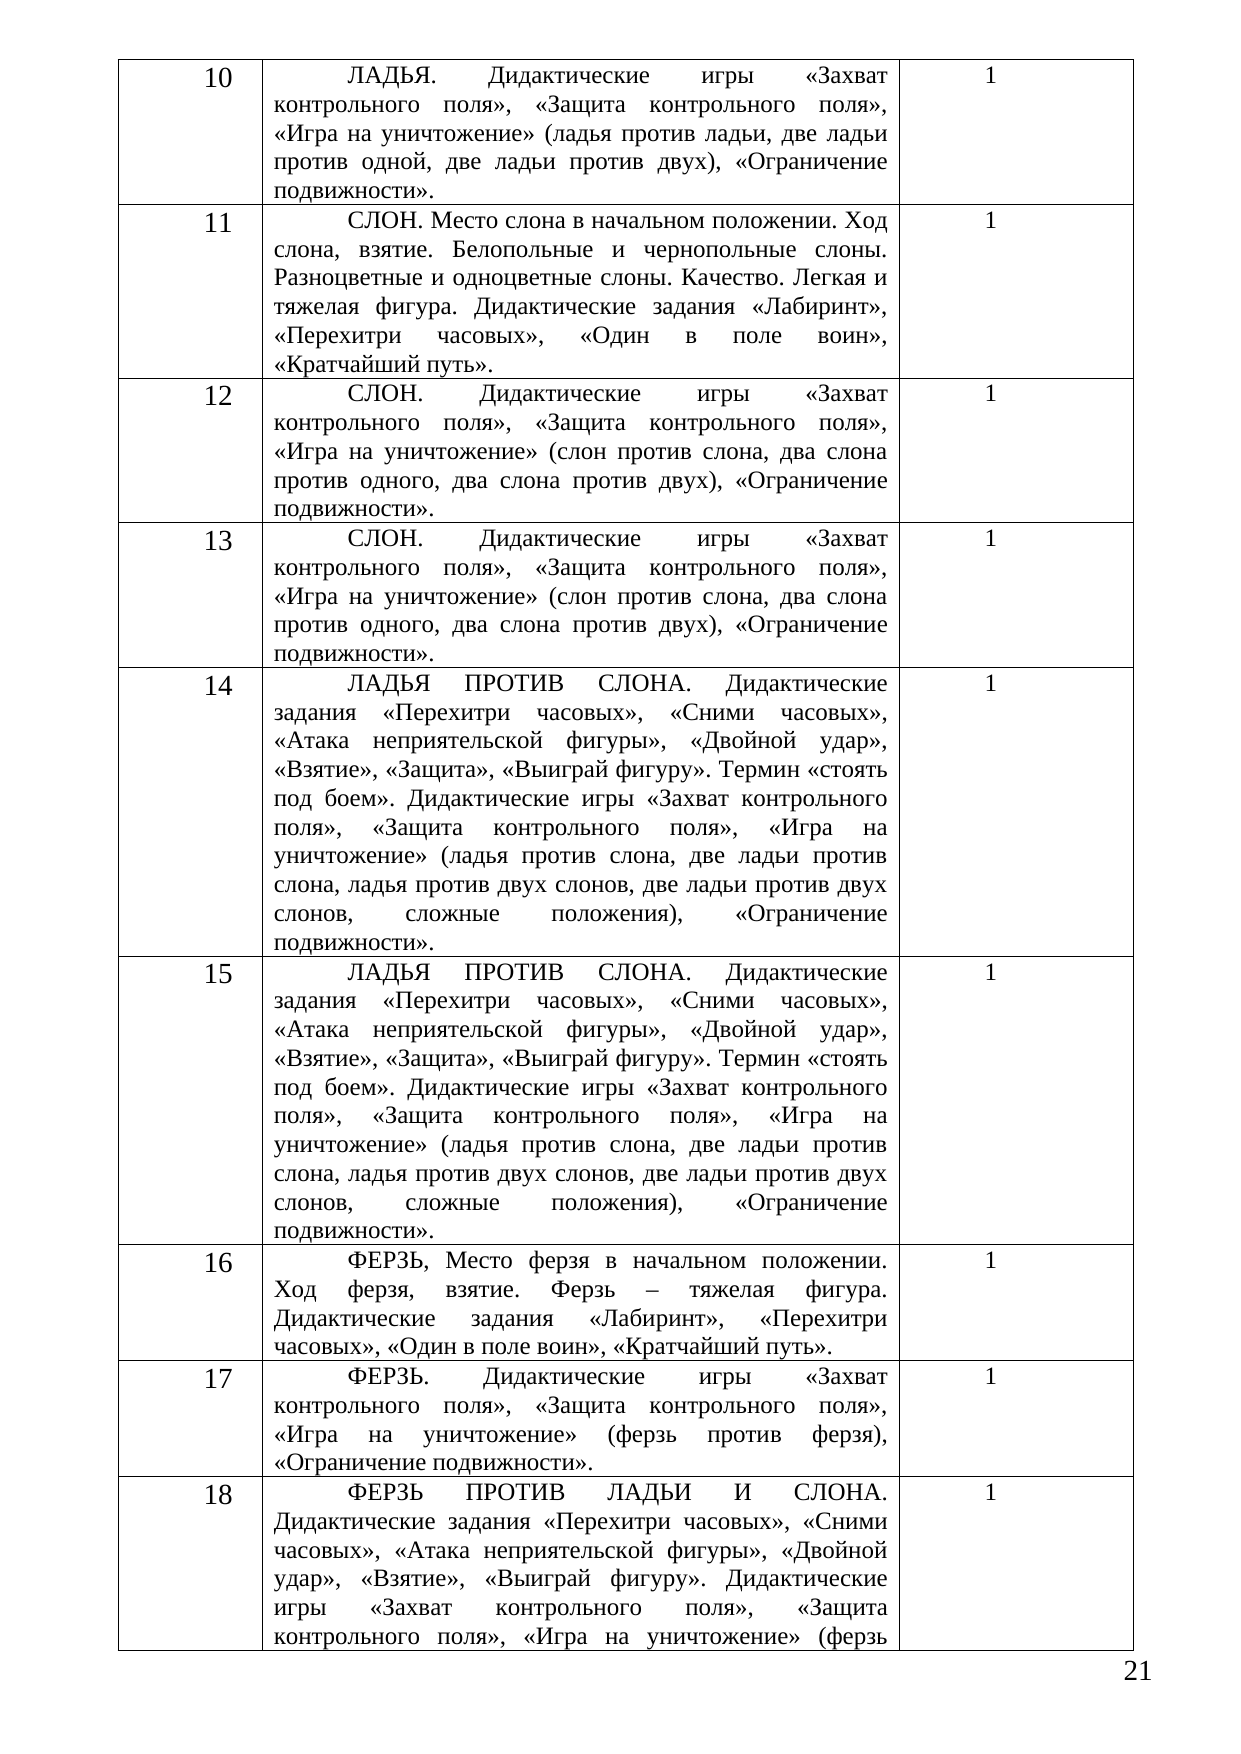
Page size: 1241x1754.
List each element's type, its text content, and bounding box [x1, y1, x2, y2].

table_cell 1 [900, 668, 1133, 956]
table_cell 1 [900, 957, 1133, 1244]
table_cell 15 [119, 957, 262, 1244]
table_cell ФЕРЗЬ. Дидактические игры «Захват контрольного поля», «Защита контрольного поля», «Игра на уничтожение» (ферзь против ферзя), «Ограничение подвижности». [263, 1361, 899, 1476]
table_cell ЛАДЬЯ ПРОТИВ СЛОНА. Дидактические задания «Перехитри часовых», «Сними часовых», «Атака неприятельской фигуры», «Двойной удар», «Взятие», «Защита», «Выиграй фигуру». Термин «стоять под боем». Дидактические игры «Захват контрольного поля», «Защита контрольного поля», «Игра на уничтожение» (ладья против слона, две ладьи против слона, ладья против двух слонов, две ладьи против двух слонов, сложные положения), «Ограничение подвижности». [263, 957, 899, 1244]
table_cell 13 [119, 523, 262, 667]
table_cell 1 [900, 379, 1133, 522]
table_cell 1 [900, 205, 1133, 377]
table_cell 1 [900, 1245, 1133, 1360]
table_cell 1 [900, 1477, 1133, 1650]
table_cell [263, 60, 899, 204]
table_cell 16 [119, 1245, 262, 1360]
table_cell СЛОН. Дидактические игры «Захват контрольного поля», «Защита контрольного поля», «Игра на уничтожение» (слон против слона, два слона против одного, два слона против двух), «Ограничение подвижности». [263, 523, 899, 667]
table_cell ФЕРЗЬ, Место ферзя в начальном положении. Ход ферзя, взятие. Ферзь – тяжелая фигура. Дидактические задания «Лабиринт», «Перехитри часовых», «Один в поле воин», «Кратчайший путь». [263, 1245, 899, 1360]
table_cell 1 [900, 1361, 1133, 1476]
table_cell ЛАДЬЯ ПРОТИВ СЛОНА. Дидактические задания «Перехитри часовых», «Сними часовых», «Атака неприятельской фигуры», «Двойной удар», «Взятие», «Защита», «Выиграй фигуру». Термин «стоять под боем». Дидактические игры «Захват контрольного поля», «Защита контрольного поля», «Игра на уничтожение» (ладья против слона, две ладьи против слона, ладья против двух слонов, две ладьи против двух слонов, сложные положения), «Ограничение подвижности». [263, 668, 899, 956]
table_cell 18 [119, 1477, 262, 1650]
table_cell 10 [119, 60, 262, 204]
table_cell 1 [900, 60, 1133, 204]
table_cell 14 [119, 668, 262, 956]
table_cell СЛОН. Дидактические игры «Захват контрольного поля», «Защита контрольного поля», «Игра на уничтожение» (слон против слона, два слона против одного, два слона против двух), «Ограничение подвижности». [263, 379, 899, 522]
table_cell СЛОН. Место слона в начальном положении. Ход слона, взятие. Белопольные и чернопольные слоны. Разноцветные и одноцветные слоны. Качество. Легкая и тяжелая фигура. Дидактические задания «Лабиринт», «Перехитри часовых», «Один в поле воин», «Кратчайший путь». [263, 205, 899, 377]
table_cell 11 [119, 205, 262, 377]
table_cell 12 [119, 379, 262, 522]
table_cell 1 [900, 523, 1133, 667]
table_cell 17 [119, 1361, 262, 1476]
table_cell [263, 1477, 899, 1650]
